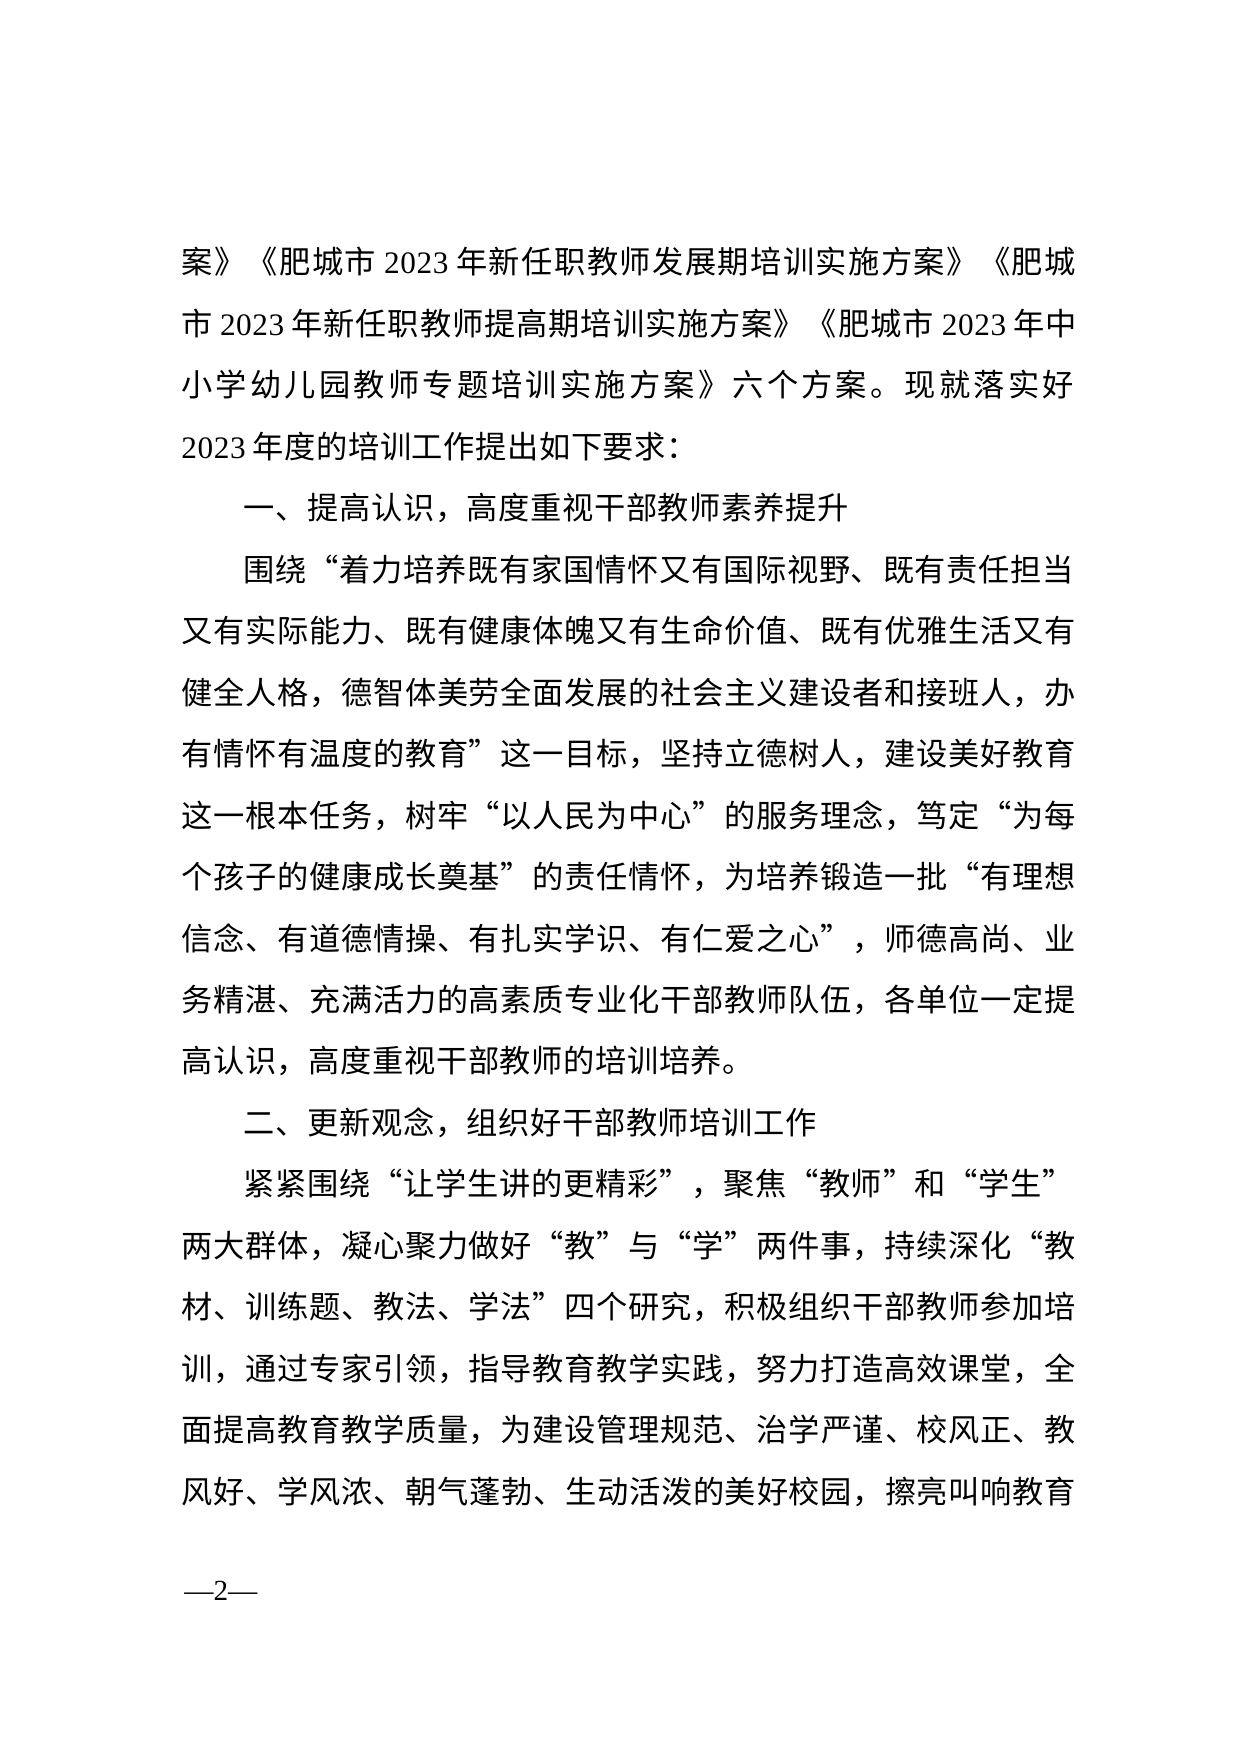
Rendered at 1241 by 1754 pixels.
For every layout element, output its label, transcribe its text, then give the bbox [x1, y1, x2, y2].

text 二、更新观念，组织好干部教师培训工作 [181, 1085, 1077, 1147]
text 围绕“着力培养既有家国情怀又有国际视野、既有责任担当又有实际能力、既有健康体魄又有生命价值、既有优雅生活又有健全人格，德智体美劳全面发展的社会主义建设者和接班人，办有情怀有温度的教育”这一目标，坚持立德树人，建设美好教育这一根本任务，树牢“以人民为中心”的服务理念，笃定“为每个孩子的健康成长奠基”的责任情怀，为培养锻造一批“有理想信念、有道德情操、有扎实学识、有仁爱之心”，师德高尚、业务精湛、充满活力的高素质专业化干部教师队伍，各单位一定提高认识，高度重视干部教师的培训培养。 [181, 532, 1077, 1085]
text 一、提高认识，高度重视干部教师素养提升 [181, 471, 1077, 532]
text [181, 1147, 1077, 1515]
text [181, 225, 1077, 471]
